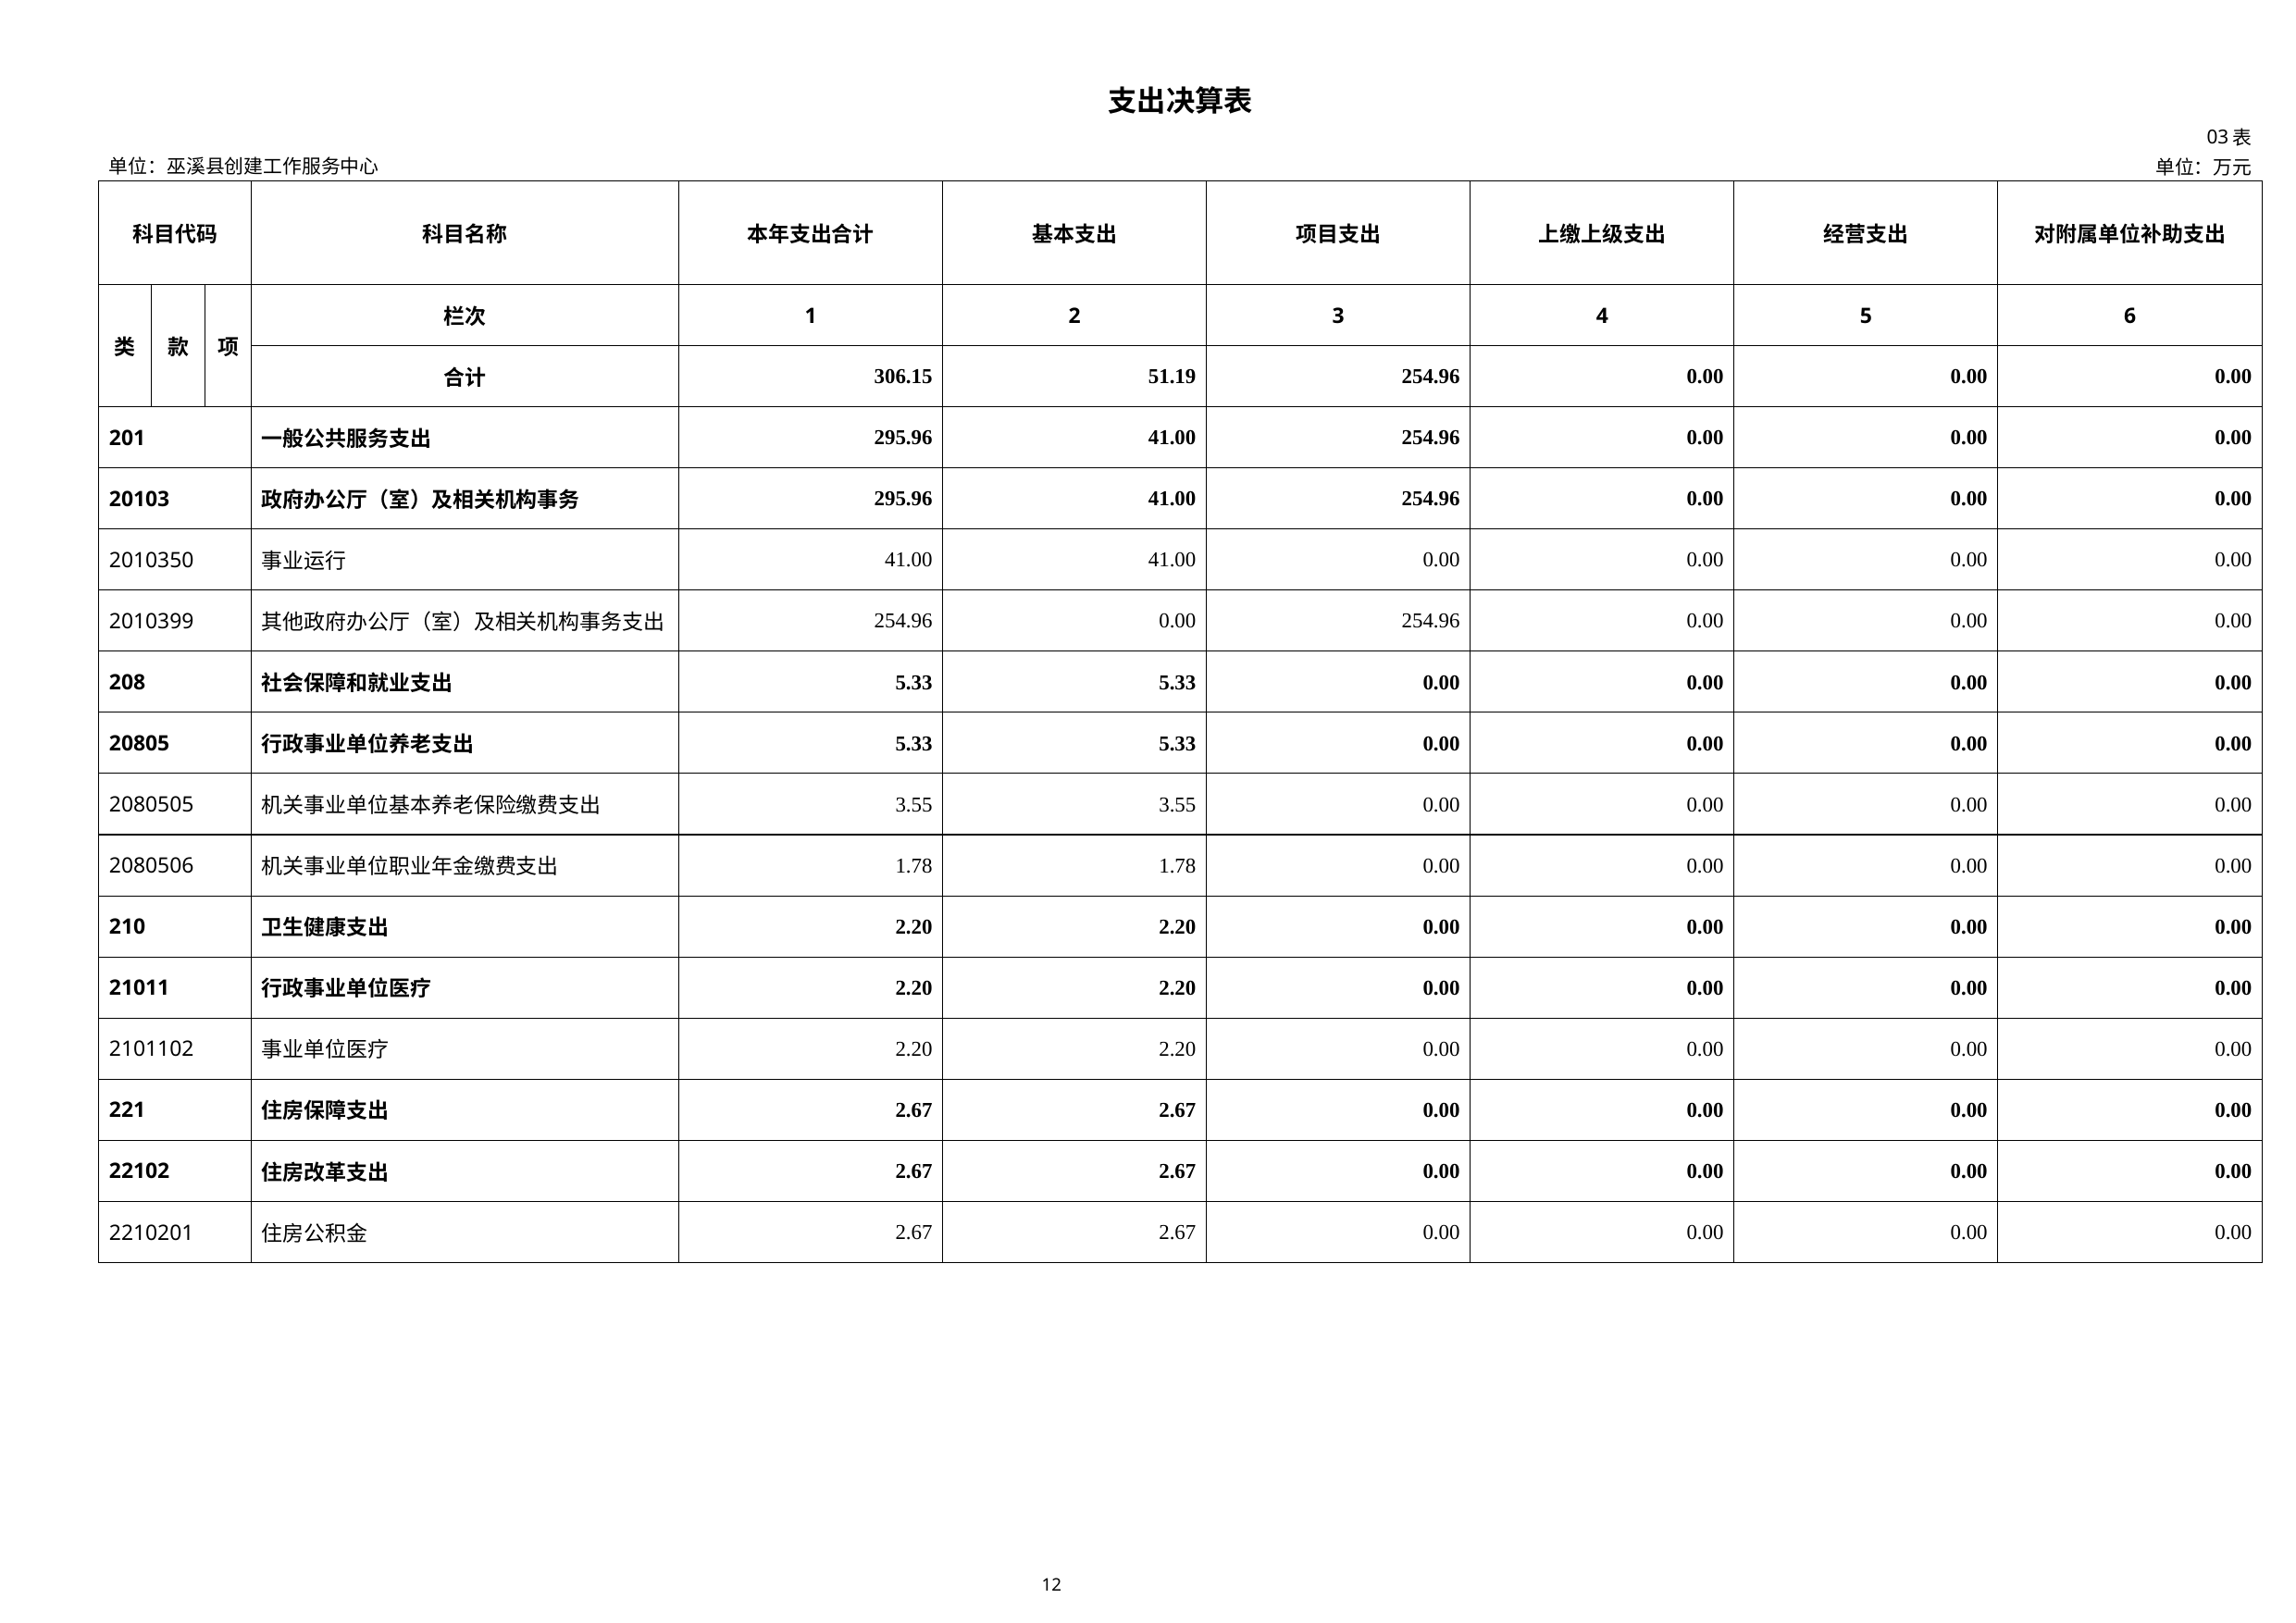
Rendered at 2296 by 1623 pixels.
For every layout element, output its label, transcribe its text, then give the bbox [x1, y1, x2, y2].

table_cell 0.00 [1734, 468, 1997, 528]
table_cell 0.00 [1207, 897, 1470, 956]
table_cell 行政事业单位医疗 [252, 958, 678, 1017]
table_cell 对附属单位补助支出 [1998, 181, 2262, 284]
table_cell 单位：万元 [1998, 150, 2262, 180]
table_cell 住房保障支出 [252, 1080, 678, 1140]
table_cell 事业运行 [252, 529, 678, 589]
table_cell 0.00 [1471, 836, 1733, 895]
table_cell 2.67 [943, 1202, 1206, 1262]
table_cell 一般公共服务支出 [252, 407, 678, 467]
table_cell 1 [679, 285, 942, 345]
table_cell 住房改革支出 [252, 1141, 678, 1201]
table_cell 0.00 [1998, 346, 2262, 406]
table_cell 0.00 [1734, 651, 1997, 712]
table_cell 295.96 [679, 468, 942, 528]
table_cell 0.00 [1998, 1202, 2262, 1262]
table_cell 0.00 [1734, 958, 1997, 1017]
table_cell 合计 [252, 346, 678, 406]
table_cell 2.67 [943, 1080, 1206, 1140]
table_cell 0.00 [1471, 651, 1733, 712]
table_cell 6 [1998, 285, 2262, 345]
table_cell 0.00 [1998, 590, 2262, 650]
table_cell 0.00 [1734, 774, 1997, 834]
table_cell 0.00 [1998, 897, 2262, 956]
table_cell 0.00 [1471, 1202, 1733, 1262]
table_cell 0.00 [1207, 774, 1470, 834]
table_cell 0.00 [1734, 712, 1997, 773]
table_cell 0.00 [1471, 897, 1733, 956]
table_cell 0.00 [1207, 1019, 1470, 1079]
table_cell 2.20 [679, 1019, 942, 1079]
table_cell 卫生健康支出 [252, 897, 678, 956]
table_cell 0.00 [1734, 1019, 1997, 1079]
table_cell 栏次 [252, 285, 678, 345]
table_cell 41.00 [943, 468, 1206, 528]
table_header 支出决算表 [98, 60, 2262, 119]
table_cell 0.00 [1734, 346, 1997, 406]
table_cell 2.20 [679, 958, 942, 1017]
table_cell 项目支出 [1207, 181, 1470, 284]
table_cell 208 [99, 651, 251, 712]
table_cell 其他政府办公厅（室）及相关机构事务支出 [252, 590, 678, 650]
table_cell 本年支出合计 [679, 181, 942, 284]
table_cell 0.00 [1471, 1141, 1733, 1201]
table_cell 2.20 [679, 897, 942, 956]
table_cell 事业单位医疗 [252, 1019, 678, 1079]
table_cell 机关事业单位职业年金缴费支出 [252, 836, 678, 895]
table_cell 306.15 [679, 346, 942, 406]
table_cell 4 [1471, 285, 1733, 345]
table_cell 机关事业单位基本养老保险缴费支出 [252, 774, 678, 834]
table_cell 5.33 [679, 651, 942, 712]
table_cell 0.00 [1998, 774, 2262, 834]
table_cell 2.20 [943, 897, 1206, 956]
table_cell 51.19 [943, 346, 1206, 406]
table_cell 0.00 [1471, 712, 1733, 773]
table_cell 0.00 [1734, 407, 1997, 467]
table_cell 0.00 [1734, 1080, 1997, 1140]
table_cell 单位：巫溪县创建工作服务中心 [98, 120, 1998, 180]
table_cell 0.00 [1471, 590, 1733, 650]
table_cell 0.00 [1207, 529, 1470, 589]
table_cell 经营支出 [1734, 181, 1997, 284]
table_cell 科目代码 [99, 181, 251, 284]
table_cell 21011 [99, 958, 251, 1017]
table_cell 295.96 [679, 407, 942, 467]
table_cell 2.20 [943, 1019, 1206, 1079]
table_cell 0.00 [1207, 958, 1470, 1017]
table_cell 0.00 [1207, 712, 1470, 773]
table_cell 0.00 [1734, 897, 1997, 956]
table_cell 0.00 [1207, 1141, 1470, 1201]
table_cell 0.00 [1734, 1202, 1997, 1262]
table_cell 2080505 [99, 774, 251, 834]
table_cell 2.67 [679, 1202, 942, 1262]
table_cell 201 [99, 407, 251, 467]
table_cell 20805 [99, 712, 251, 773]
table_cell 254.96 [1207, 468, 1470, 528]
table_cell 科目名称 [252, 181, 678, 284]
table_cell 0.00 [1471, 1080, 1733, 1140]
table_cell 0.00 [1471, 407, 1733, 467]
table_cell 0.00 [1207, 1202, 1470, 1262]
table_cell 0.00 [1471, 774, 1733, 834]
table_cell 03表 [1998, 120, 2262, 150]
table_cell 2.67 [679, 1141, 942, 1201]
table_cell 2010399 [99, 590, 251, 650]
table_cell 项 [205, 285, 251, 406]
table_cell 254.96 [1207, 590, 1470, 650]
table_cell 2210201 [99, 1202, 251, 1262]
table_cell 0.00 [1998, 1019, 2262, 1079]
table_cell 行政事业单位养老支出 [252, 712, 678, 773]
table_cell 254.96 [1207, 407, 1470, 467]
table_cell 0.00 [1471, 468, 1733, 528]
table_cell 5.33 [943, 651, 1206, 712]
table_cell 0.00 [1207, 651, 1470, 712]
table_cell 2 [943, 285, 1206, 345]
table_cell 0.00 [1998, 958, 2262, 1017]
table_cell 款 [152, 285, 205, 406]
table_cell 0.00 [1998, 529, 2262, 589]
table_cell 254.96 [1207, 346, 1470, 406]
table_cell 221 [99, 1080, 251, 1140]
table_cell 20103 [99, 468, 251, 528]
table_cell 2010350 [99, 529, 251, 589]
table_cell 0.00 [1998, 712, 2262, 773]
table_cell 类 [99, 285, 151, 406]
table_cell 2101102 [99, 1019, 251, 1079]
table_cell 0.00 [1998, 651, 2262, 712]
table_cell 2080506 [99, 836, 251, 895]
table_cell 0.00 [1471, 346, 1733, 406]
table_cell 210 [99, 897, 251, 956]
table_cell 3.55 [943, 774, 1206, 834]
table_cell 0.00 [1998, 1141, 2262, 1201]
table_cell 41.00 [943, 407, 1206, 467]
table_cell 0.00 [1207, 836, 1470, 895]
table_cell 社会保障和就业支出 [252, 651, 678, 712]
table_cell 0.00 [1998, 836, 2262, 895]
table_cell 0.00 [1207, 1080, 1470, 1140]
table_cell 0.00 [1471, 1019, 1733, 1079]
table_cell 政府办公厅（室）及相关机构事务 [252, 468, 678, 528]
table_cell 5.33 [679, 712, 942, 773]
table_cell 0.00 [1471, 958, 1733, 1017]
table_cell 254.96 [679, 590, 942, 650]
table_cell 3.55 [679, 774, 942, 834]
table_cell 0.00 [1734, 1141, 1997, 1201]
table_cell 2.67 [943, 1141, 1206, 1201]
table_cell 41.00 [679, 529, 942, 589]
table_cell 0.00 [1734, 836, 1997, 895]
table_cell 0.00 [1998, 1080, 2262, 1140]
table_cell 5.33 [943, 712, 1206, 773]
table_cell 3 [1207, 285, 1470, 345]
table_cell 0.00 [1998, 407, 2262, 467]
table_cell 1.78 [943, 836, 1206, 895]
table_cell 0.00 [943, 590, 1206, 650]
table_cell 基本支出 [943, 181, 1206, 284]
table_cell 住房公积金 [252, 1202, 678, 1262]
table_cell 2.67 [679, 1080, 942, 1140]
table_cell 0.00 [1734, 529, 1997, 589]
table_cell 22102 [99, 1141, 251, 1201]
table_cell 0.00 [1471, 529, 1733, 589]
table_cell 1.78 [679, 836, 942, 895]
table_cell 41.00 [943, 529, 1206, 589]
table_cell 2.20 [943, 958, 1206, 1017]
table_cell 5 [1734, 285, 1997, 345]
table_cell 上缴上级支出 [1471, 181, 1733, 284]
table_cell 0.00 [1734, 590, 1997, 650]
table_cell 0.00 [1998, 468, 2262, 528]
